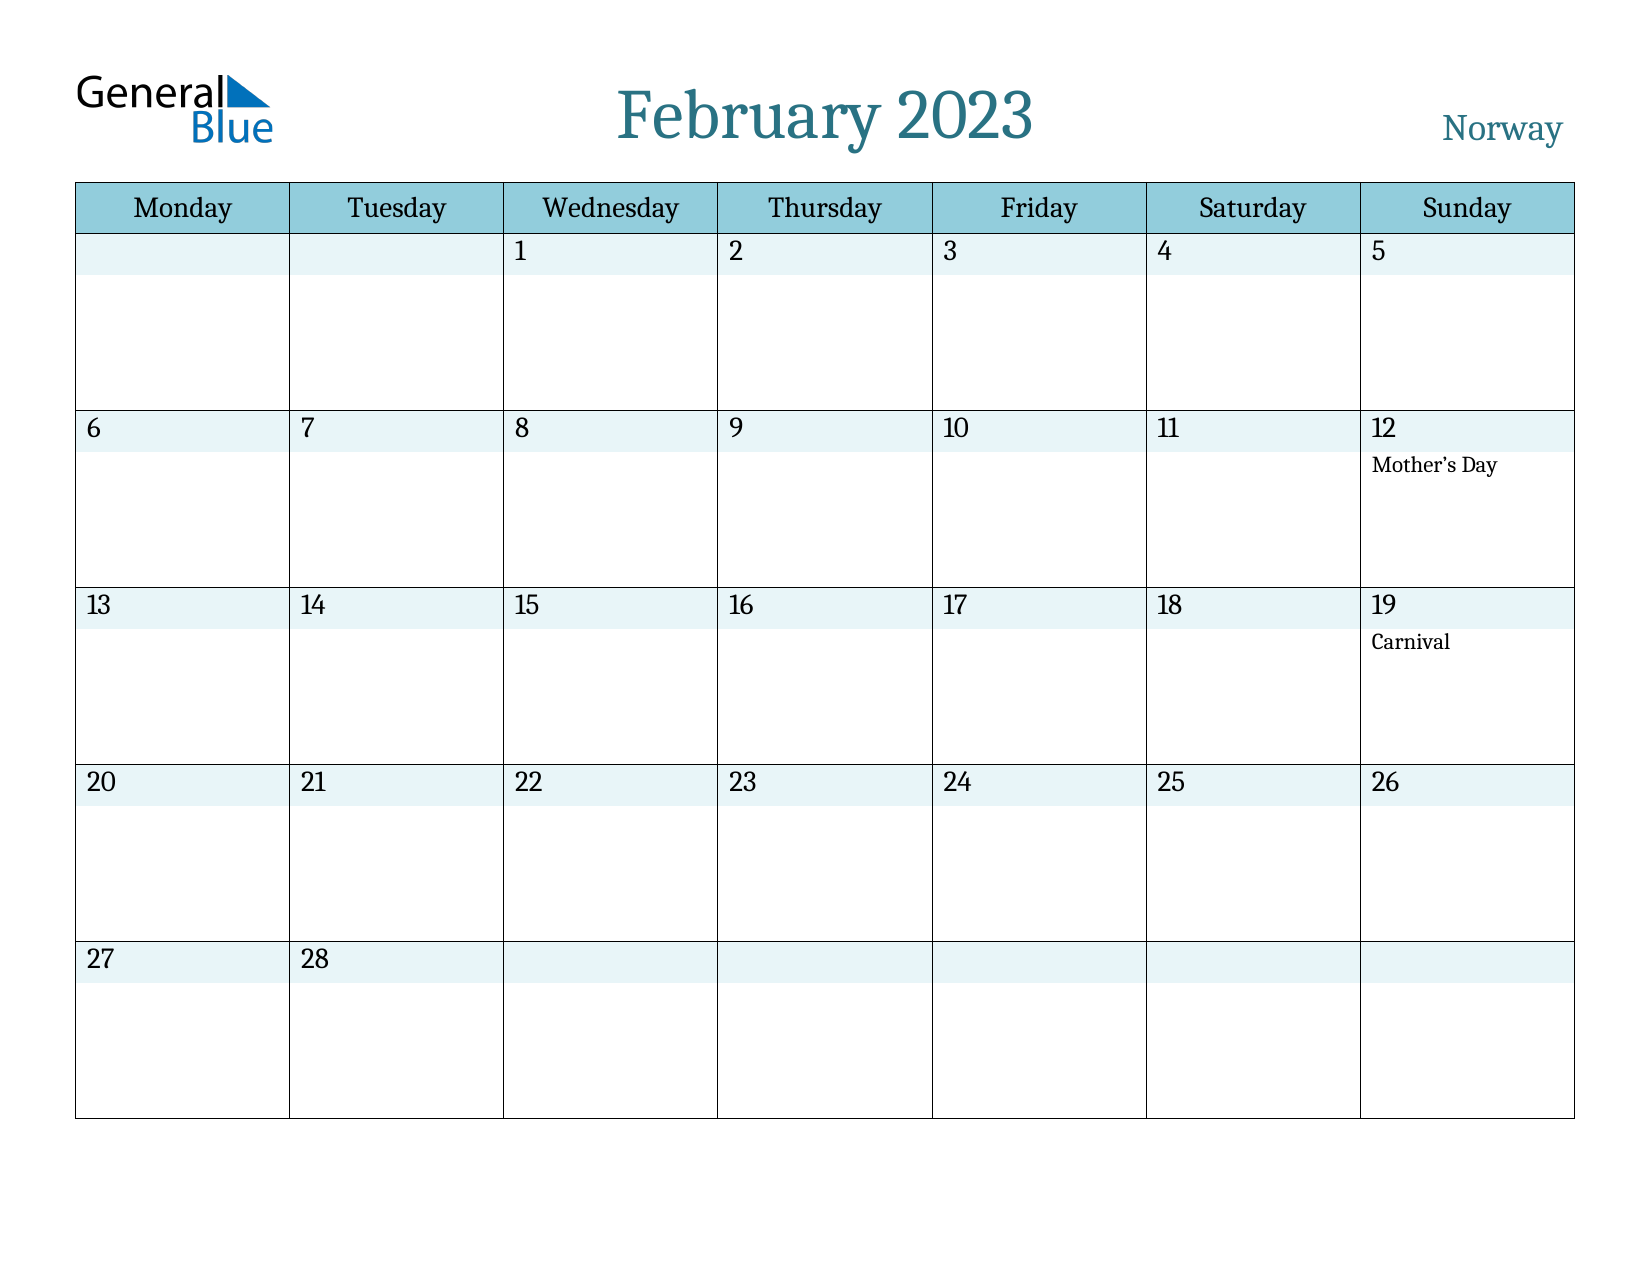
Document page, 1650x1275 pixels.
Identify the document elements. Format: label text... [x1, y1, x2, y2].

table_header February 2023 [504, 75, 1146, 182]
table_cell 21 [290, 765, 503, 806]
table_cell [1361, 275, 1574, 410]
table_cell [76, 983, 289, 1118]
table_cell [718, 942, 932, 983]
table_cell 26 [1361, 765, 1574, 806]
table_cell [290, 629, 503, 764]
table_cell [933, 942, 1146, 983]
table_cell [1147, 275, 1360, 410]
table_cell 3 [933, 234, 1146, 275]
table_header Norway [1146, 75, 1574, 182]
table_cell 17 [933, 588, 1146, 629]
table_cell [290, 983, 503, 1118]
table_cell Friday [933, 183, 1146, 233]
table_cell [76, 629, 289, 764]
table_cell [933, 983, 1146, 1118]
table_cell [718, 275, 932, 410]
table_cell [1147, 452, 1360, 587]
table_cell [76, 234, 289, 275]
table_cell 11 [1147, 411, 1360, 452]
table_cell 13 [76, 588, 289, 629]
table_cell 10 [933, 411, 1146, 452]
table_cell [76, 275, 289, 410]
table_cell [504, 452, 717, 587]
table_cell 27 [76, 942, 289, 983]
table_cell Saturday [1147, 183, 1360, 233]
table_cell [718, 629, 932, 764]
table_cell 22 [504, 765, 717, 806]
table_header [76, 75, 503, 182]
table_cell 12 [1361, 411, 1574, 452]
table_cell 8 [504, 411, 717, 452]
table_cell [290, 806, 503, 941]
table_cell [1147, 806, 1360, 941]
picture [77, 75, 273, 143]
table_cell [76, 806, 289, 941]
table_cell Thursday [718, 183, 932, 233]
table_cell 24 [933, 765, 1146, 806]
table_cell 5 [1361, 234, 1574, 275]
table_cell Sunday [1361, 183, 1574, 233]
table_cell 20 [76, 765, 289, 806]
table_cell [1147, 629, 1360, 764]
table_cell [718, 806, 932, 941]
table_cell [1361, 806, 1574, 941]
table_cell [290, 275, 503, 410]
table_cell [933, 452, 1146, 587]
table_cell 23 [718, 765, 932, 806]
table_cell Monday [76, 183, 289, 233]
table_cell [504, 806, 717, 941]
table_cell [290, 234, 503, 275]
table_cell [933, 629, 1146, 764]
table_cell 2 [718, 234, 932, 275]
table_cell 19 [1361, 588, 1574, 629]
table_cell 16 [718, 588, 932, 629]
table_cell [76, 452, 289, 587]
table_cell 18 [1147, 588, 1360, 629]
table_cell 1 [504, 234, 717, 275]
table_cell [504, 983, 717, 1118]
table_cell [504, 275, 717, 410]
table_cell [1147, 942, 1360, 983]
table_cell [504, 942, 717, 983]
table_cell Wednesday [504, 183, 717, 233]
table_cell 25 [1147, 765, 1360, 806]
table_cell 9 [718, 411, 932, 452]
table_cell [504, 629, 717, 764]
table_cell [933, 275, 1146, 410]
table_cell [718, 983, 932, 1118]
table_cell Mother’s Day [1361, 452, 1574, 587]
table_cell [933, 806, 1146, 941]
table_cell 14 [290, 588, 503, 629]
table_cell Carnival [1361, 629, 1574, 764]
table_cell [1361, 942, 1574, 983]
table_cell [1361, 983, 1574, 1118]
table_cell 7 [290, 411, 503, 452]
table_cell [1147, 983, 1360, 1118]
table_cell 28 [290, 942, 503, 983]
table_cell 6 [76, 411, 289, 452]
table_cell 15 [504, 588, 717, 629]
table_cell [718, 452, 932, 587]
table_cell [290, 452, 503, 587]
table_cell 4 [1147, 234, 1360, 275]
table_cell Tuesday [290, 183, 503, 233]
